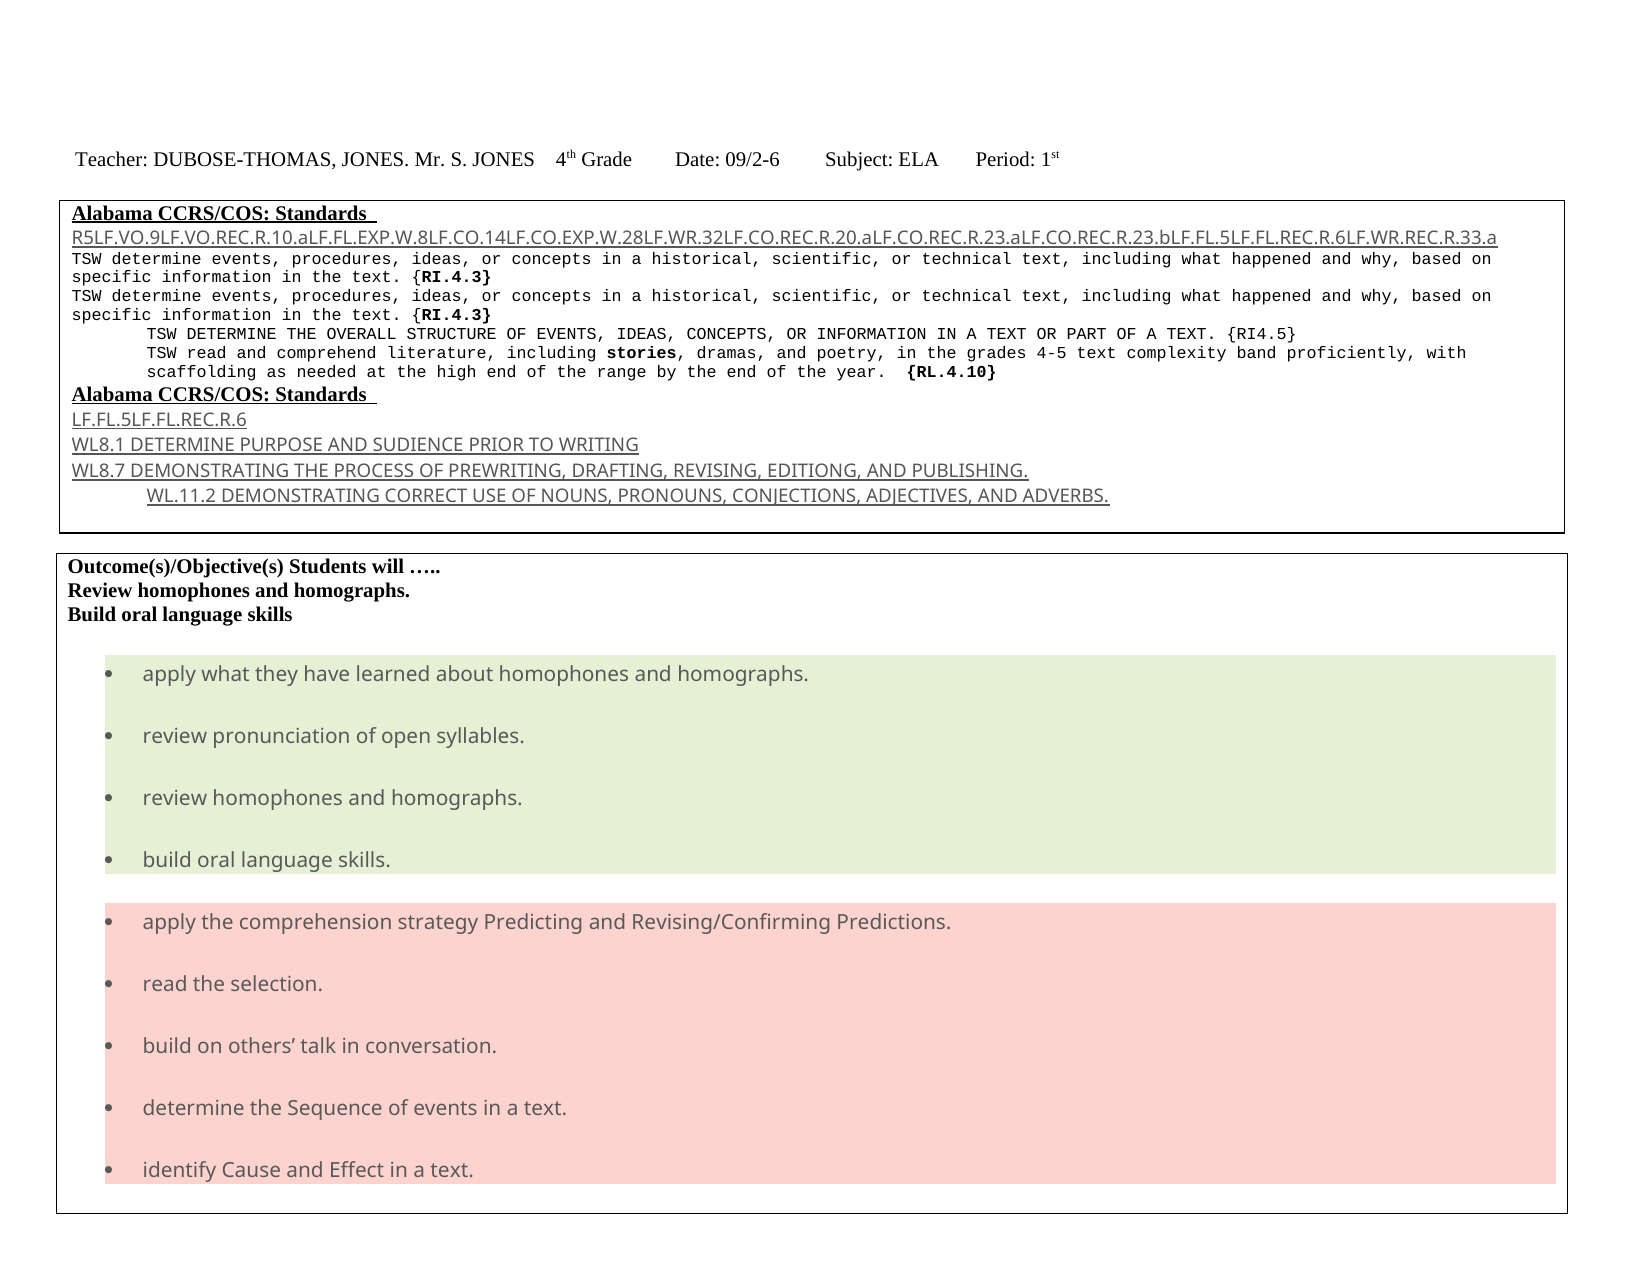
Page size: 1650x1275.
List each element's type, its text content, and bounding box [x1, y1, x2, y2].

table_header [57, 554, 1567, 1213]
table_header Alabama CCRS/COS: Standards R5LF.VO.9LF.VO.REC.R.10.aLF.FL.EXP.W.8LF.CO.14LF.CO.EXP.W.28LF.WR.32LF.CO.REC.R.20.aLF.CO.REC.R.23.aLF.CO.REC.R.23.bLF.FL.5LF.FL.REC.R.6LF.WR.REC.R.33.a TSW determine events, procedures, ideas, or concepts in a historical, scientific, or technical text, including what happened and why, based on specific information in the text. {RI.4.3} TSW determine events, procedures, ideas, or concepts in a historical, scientific, or technical text, including what happened and why, based on specific information in the text. {RI.4.3} TSW DETERMINE THE OVERALL STRUCTURE OF EVENTS, IDEAS, CONCEPTS, OR INFORMATION IN A TEXT OR PART OF A TEXT. {RI4.5} TSW read and comprehend literature, including stories, dramas, and poetry, in the grades 4-5 text complexity band proficiently, with scaffolding as needed at the high end of the range by the end of the year. {RL.4.10} Alabama CCRS/COS: Standards LF.FL.5LF.FL.REC.R.6 WL8.1 DETERMINE PURPOSE AND SUDIENCE PRIOR TO WRITING WL8.7 DEMONSTRATING THE PROCESS OF PREWRITING, DRAFTING, REVISING, EDITIONG, AND PUBLISHING. WL.11.2 DEMONSTRATING CORRECT USE OF NOUNS, PRONOUNS, CONJECTIONS, ADJECTIVES, AND ADVERBS. [60, 201, 1564, 532]
text Teacher: DUBOSE-THOMAS, JONES. Mr. S. JONES 4th Grade Date: 09/2-6 Subject: ELA Period: 1st [75, 147, 1575, 171]
